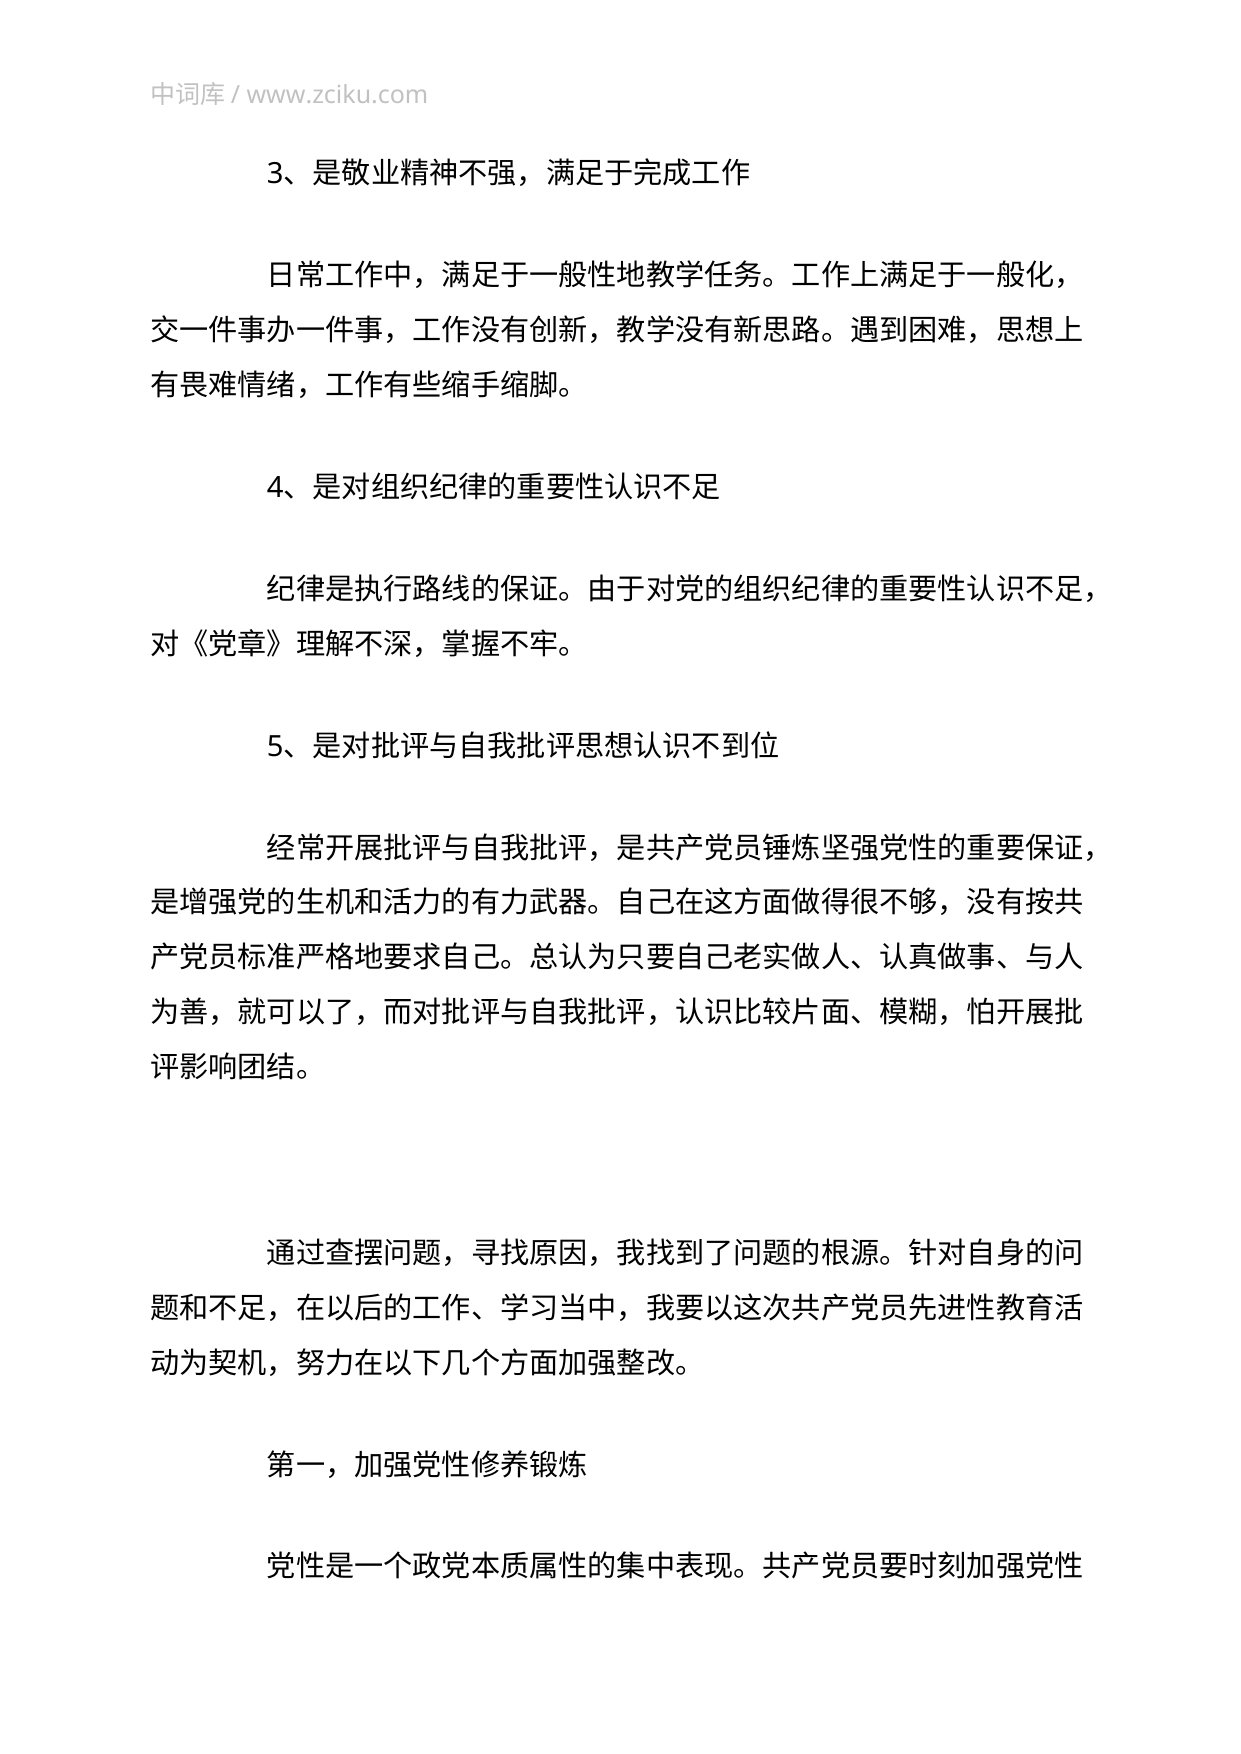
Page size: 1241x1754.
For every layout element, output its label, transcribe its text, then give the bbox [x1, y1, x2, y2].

text 通过查摆问题，寻找原因，我找到了问题的根源。针对自身的问题和不足，在以后的工作、学习当中，我要以这次共产党员先进性教育活动为契机，努力在以下几个方面加强整改。 [150, 1230, 1090, 1382]
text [150, 1543, 1090, 1585]
text 第一，加强党性修养锻炼 [150, 1441, 1090, 1483]
text 4、是对组织纪律的重要性认识不足 [150, 463, 1090, 506]
text 3、是敬业精神不强，满足于完成工作 [150, 150, 1090, 192]
text 纪律是执行路线的保证。由于对党的组织纪律的重要性认识不足，对《党章》理解不深，掌握不牢。 [150, 566, 1090, 663]
text 日常工作中，满足于一般性地教学任务。工作上满足于一般化，交一件事办一件事，工作没有创新，教学没有新思路。遇到困难，思想上有畏难情绪，工作有些缩手缩脚。 [150, 252, 1090, 404]
text 经常开展批评与自我批评，是共产党员锤炼坚强党性的重要保证，是增强党的生机和活力的有力武器。自己在这方面做得很不够，没有按共产党员标准严格地要求自己。总认为只要自己老实做人、认真做事、与人为善，就可以了，而对批评与自我批评，认识比较片面、模糊，怕开展批评影响团结。 [150, 824, 1090, 1086]
text 5、是对批评与自我批评思想认识不到位 [150, 722, 1090, 764]
